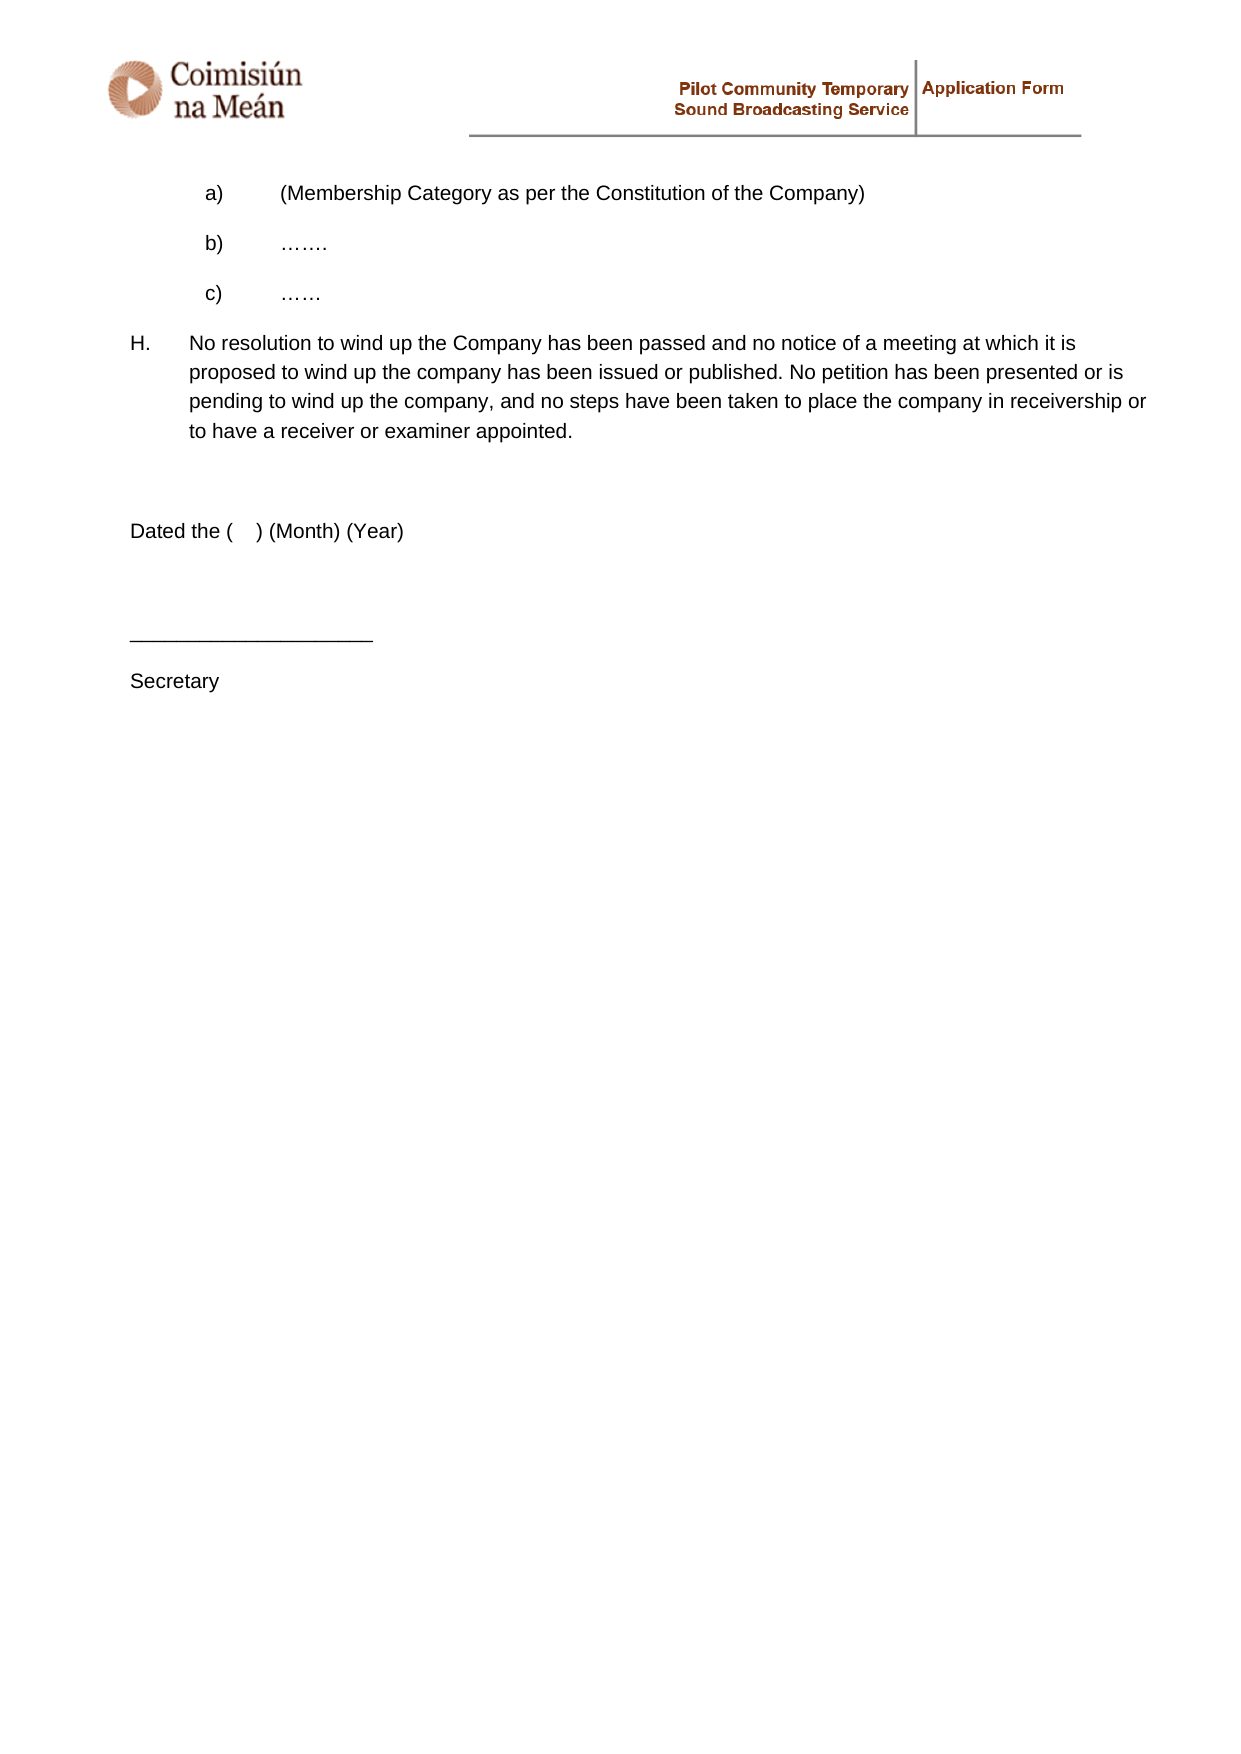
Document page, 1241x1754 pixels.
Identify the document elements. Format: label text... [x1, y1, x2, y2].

list No resolution to wind up the Company has been passed and no notice of a meeting at which it is proposed to wind up the company has been issued or published. No petition has been presented or is pending to wind up the company, and no steps have been taken to place the company in receivership or to have a receiver or examiner appointed. [130, 327, 1152, 444]
text Dated the ( ) (Month) (Year) [130, 515, 1152, 544]
list (Membership Category as per the Constitution of the Company) [205, 177, 1152, 206]
picture [100, 47, 1082, 144]
text _____________________ [130, 615, 1152, 644]
list ……. [205, 227, 1152, 256]
text Secretary [130, 665, 1152, 694]
list …… [205, 277, 1152, 306]
